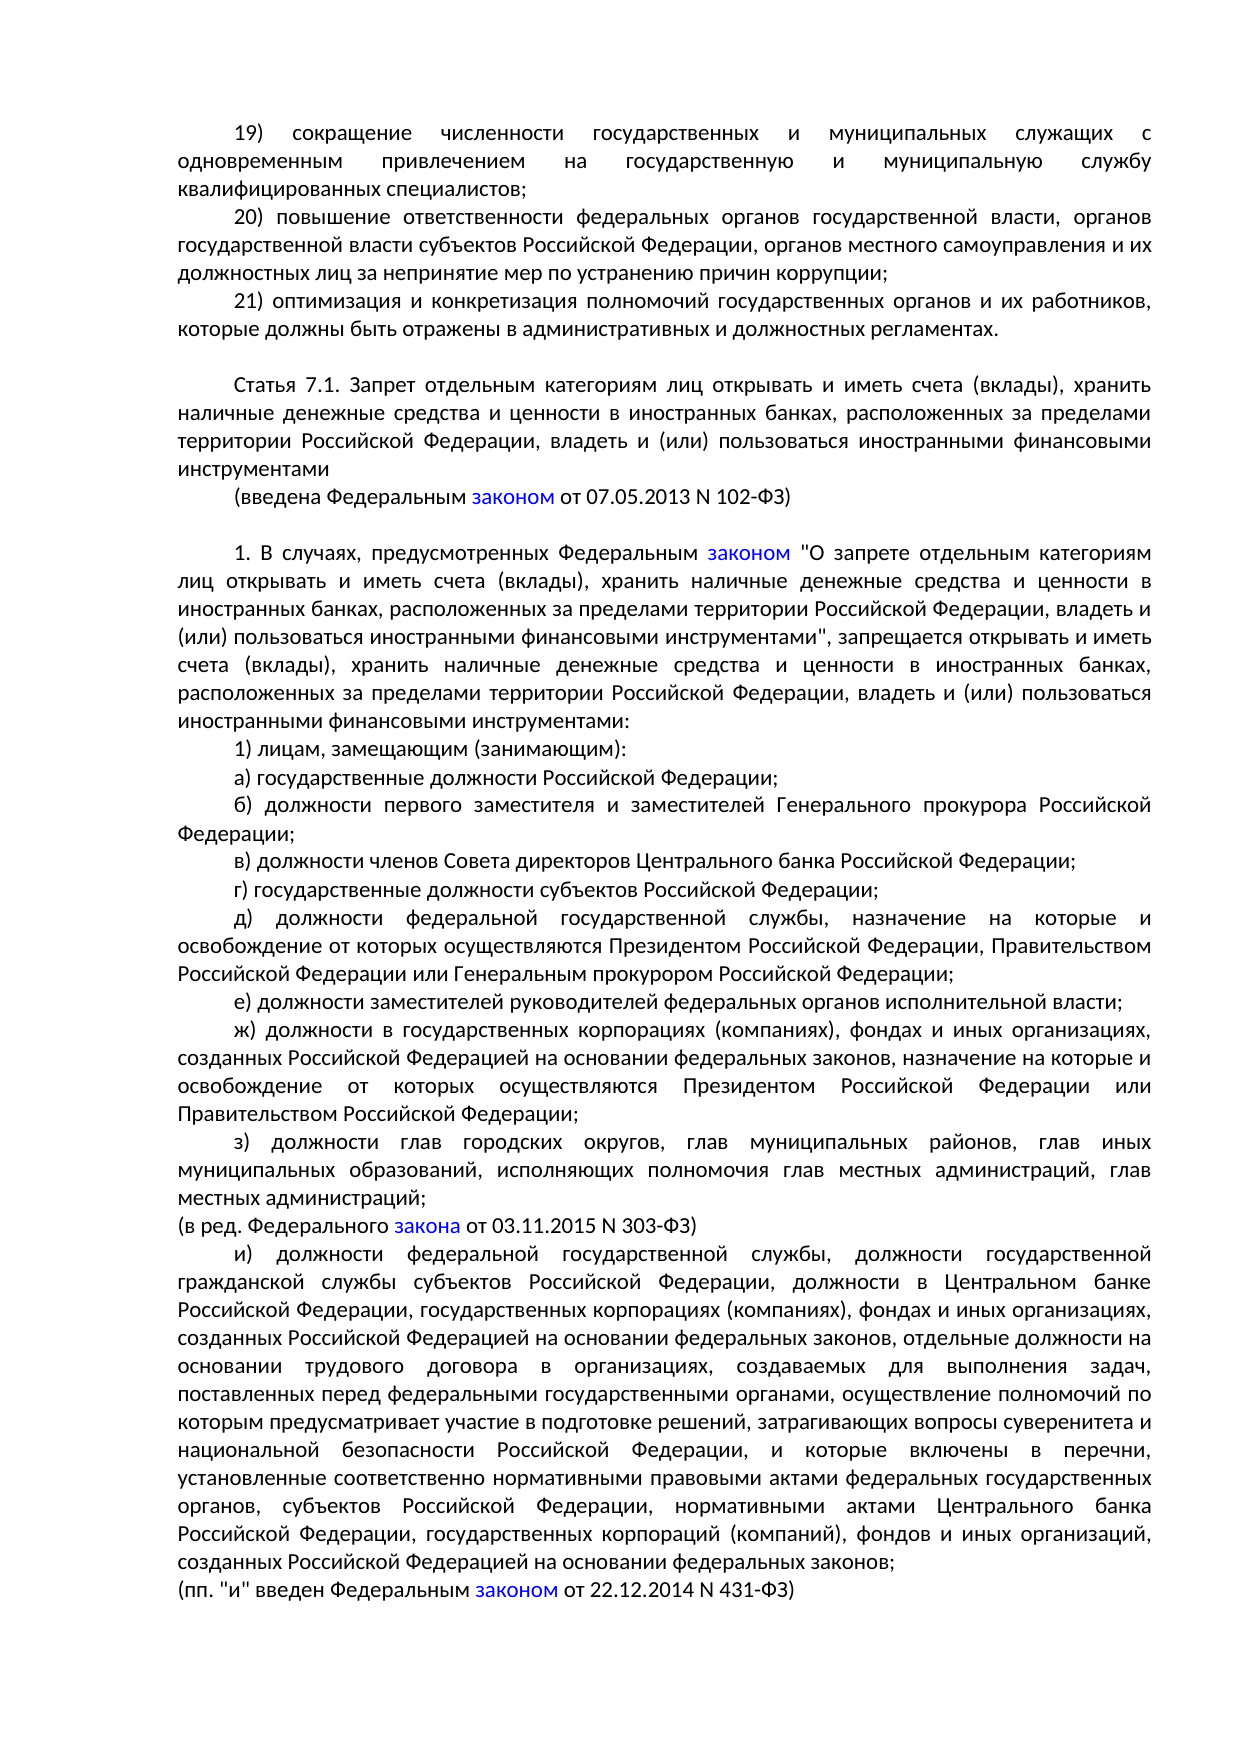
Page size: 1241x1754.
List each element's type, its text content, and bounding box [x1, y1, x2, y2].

text ж) должности в государственных корпорациях (компаниях), фондах и иных организациях, созданных Российской Федерацией на основании федеральных законов, назначение на которые и освобождение от которых осуществляются Президентом Российской Федерации или Правительством Российской Федерации; [177, 1015, 1152, 1127]
text а) государственные должности Российской Федерации; [177, 763, 1152, 791]
text е) должности заместителей руководителей федеральных органов исполнительной власти; [177, 987, 1152, 1015]
text г) государственные должности субъектов Российской Федерации; [177, 875, 1152, 903]
text 21) оптимизация и конкретизация полномочий государственных органов и их работников, которые должны быть отражены в административных и должностных регламентах. [177, 286, 1152, 342]
text з) должности глав городских округов, глав муниципальных районов, глав иных муниципальных образований, исполняющих полномочия глав местных администраций, глав местных администраций; [177, 1127, 1152, 1211]
text и) должности федеральной государственной службы, должности государственной гражданской службы субъектов Российской Федерации, должности в Центральном банке Российской Федерации, государственных корпорациях (компаниях), фондах и иных организациях, созданных Российской Федерацией на основании федеральных законов, отдельные должности на основании трудового договора в организациях, создаваемых для выполнения задач, поставленных перед федеральными государственными органами, осуществление полномочий по которым предусматривает участие в подготовке решений, затрагивающих вопросы суверенитета и национальной безопасности Российской Федерации, и которые включены в перечни, установленные соответственно нормативными правовыми актами федеральных государственных органов, субъектов Российской Федерации, нормативными актами Центрального банка Российской Федерации, государственных корпораций (компаний), фондов и иных организаций, созданных Российской Федерацией на основании федеральных законов; [177, 1239, 1152, 1575]
text д) должности федеральной государственной службы, назначение на которые и освобождение от которых осуществляются Президентом Российской Федерации, Правительством Российской Федерации или Генеральным прокурором Российской Федерации; [177, 903, 1152, 987]
text в) должности членов Совета директоров Центрального банка Российской Федерации; [177, 847, 1152, 875]
text Статья 7.1. Запрет отдельным категориям лиц открывать и иметь счета (вклады), хранить наличные денежные средства и ценности в иностранных банках, расположенных за пределами территории Российской Федерации, владеть и (или) пользоваться иностранными финансовыми инструментами [177, 370, 1152, 482]
text (в ред. Федерального закона от 03.11.2015 N 303-ФЗ) [177, 1211, 1152, 1239]
text (пп. "и" введен Федеральным законом от 22.12.2014 N 431-ФЗ) [177, 1575, 1152, 1603]
text (введена Федеральным законом от 07.05.2013 N 102-ФЗ) [177, 482, 1152, 510]
text 19) сокращение численности государственных и муниципальных служащих с одновременным привлечением на государственную и муниципальную службу квалифицированных специалистов; [177, 118, 1152, 202]
text 1) лицам, замещающим (занимающим): [177, 734, 1152, 763]
text б) должности первого заместителя и заместителей Генерального прокурора Российской Федерации; [177, 791, 1152, 847]
text 1. В случаях, предусмотренных Федеральным законом "О запрете отдельным категориям лиц открывать и иметь счета (вклады), хранить наличные денежные средства и ценности в иностранных банках, расположенных за пределами территории Российской Федерации, владеть и (или) пользоваться иностранными финансовыми инструментами", запрещается открывать и иметь счета (вклады), хранить наличные денежные средства и ценности в иностранных банках, расположенных за пределами территории Российской Федерации, владеть и (или) пользоваться иностранными финансовыми инструментами: [177, 538, 1152, 734]
text 20) повышение ответственности федеральных органов государственной власти, органов государственной власти субъектов Российской Федерации, органов местного самоуправления и их должностных лиц за непринятие мер по устранению причин коррупции; [177, 202, 1152, 286]
